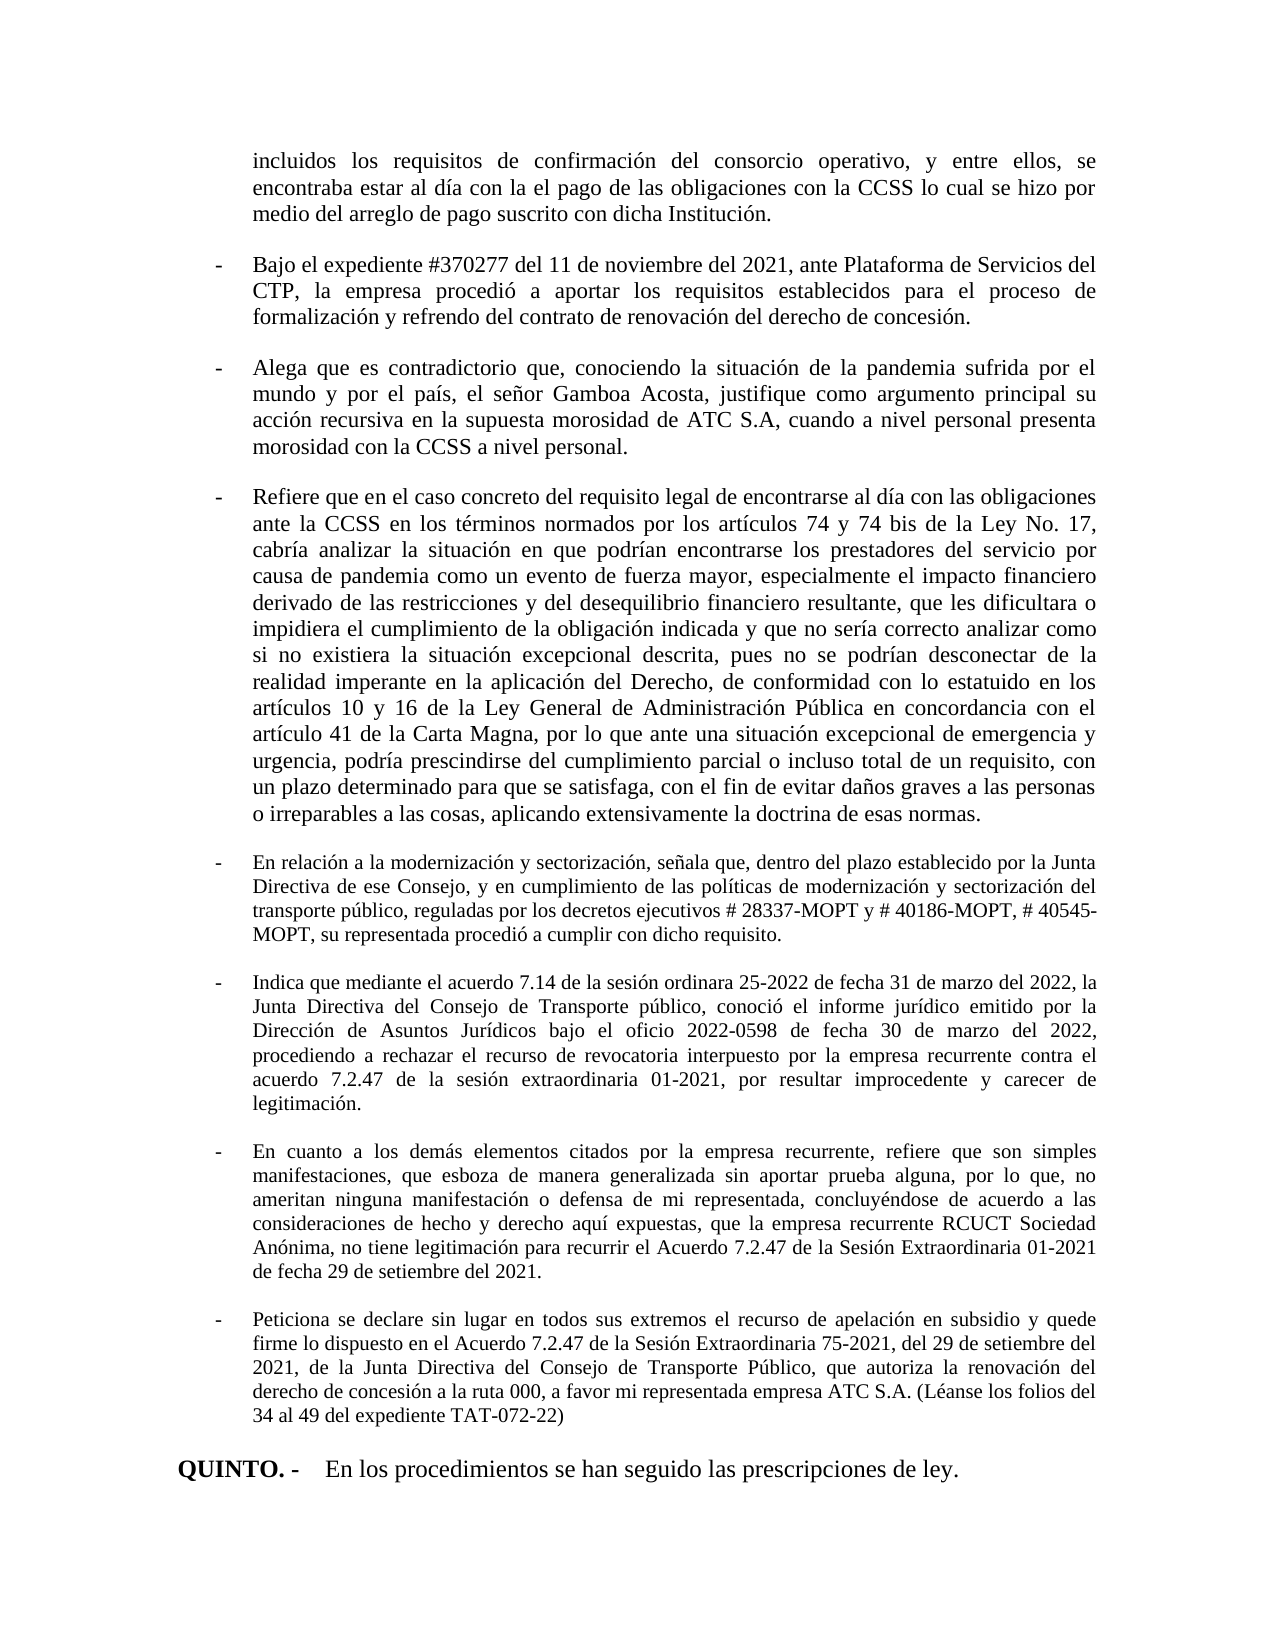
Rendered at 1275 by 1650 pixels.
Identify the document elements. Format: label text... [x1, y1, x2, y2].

list Alega que es contradictorio que, conociendo la situación de la pandemia sufrida por el mundo y por el país, el señor Gamboa Acosta, justifique como argumento principal su acción recursiva en la supuesta morosidad de ATC S.A, cuando a nivel personal presenta morosidad con la CCSS a nivel personal. [215, 354, 1098, 459]
list En cuanto a los demás elementos citados por la empresa recurrente, refiere que son simples manifestaciones, que esboza de manera generalizada sin aportar prueba alguna, por lo que, no ameritan ninguna manifestación o defensa de mi representada, concluyéndose de acuerdo a las consideraciones de hecho y derecho aquí expuestas, que la empresa recurrente RCUCT Sociedad Anónima, no tiene legitimación para recurrir el Acuerdo 7.2.47 de la Sesión Extraordinaria 01-2021 de fecha 29 de setiembre del 2021. [215, 1139, 1098, 1283]
list Bajo el expediente #370277 del 11 de noviembre del 2021, ante Plataforma de Servicios del CTP, la empresa procedió a aportar los requisitos establecidos para el proceso de formalización y refrendo del contrato de renovación del derecho de concesión. [215, 251, 1098, 330]
text QUINTO. - En los procedimientos se han seguido las prescripciones de ley. [177, 1454, 1098, 1483]
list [215, 148, 1098, 227]
list Refiere que en el caso concreto del requisito legal de encontrarse al día con las obligaciones ante la CCSS en los términos normados por los artículos 74 y 74 bis de la Ley No. 17, cabría analizar la situación en que podrían encontrarse los prestadores del servicio por causa de pandemia como un evento de fuerza mayor, especialmente el impacto financiero derivado de las restricciones y del desequilibrio financiero resultante, que les dificultara o impidiera el cumplimiento de la obligación indicada y que no sería correcto analizar como si no existiera la situación excepcional descrita, pues no se podrían desconectar de la realidad imperante en la aplicación del Derecho, de conformidad con lo estatuido en los artículos 10 y 16 de la Ley General de Administración Pública en concordancia con el artículo 41 de la Carta Magna, por lo que ante una situación excepcional de emergencia y urgencia, podría prescindirse del cumplimiento parcial o incluso total de un requisito, con un plazo determinado para que se satisfaga, con el fin de evitar daños graves a las personas o irreparables a las cosas, aplicando extensivamente la doctrina de esas normas. [215, 483, 1098, 826]
list Indica que mediante el acuerdo 7.14 de la sesión ordinara 25-2022 de fecha 31 de marzo del 2022, la Junta Directiva del Consejo de Transporte público, conoció el informe jurídico emitido por la Dirección de Asuntos Jurídicos bajo el oficio 2022-0598 de fecha 30 de marzo del 2022, procediendo a rechazar el recurso de revocatoria interpuesto por la empresa recurrente contra el acuerdo 7.2.47 de la sesión extraordinaria 01-2021, por resultar improcedente y carecer de legitimación. [215, 970, 1098, 1115]
list Peticiona se declare sin lugar en todos sus extremos el recurso de apelación en subsidio y quede firme lo dispuesto en el Acuerdo 7.2.47 de la Sesión Extraordinaria 75-2021, del 29 de setiembre del 2021, de la Junta Directiva del Consejo de Transporte Público, que autoriza la renovación del derecho de concesión a la ruta 000, a favor mi representada empresa ATC S.A. (Léanse los folios del 34 al 49 del expediente TAT-072-22) [215, 1307, 1098, 1427]
list En relación a la modernización y sectorización, señala que, dentro del plazo establecido por la Junta Directiva de ese Consejo, y en cumplimiento de las políticas de modernización y sectorización del transporte público, reguladas por los decretos ejecutivos # 28337-MOPT y # 40186-MOPT, # 40545-MOPT, su representada procedió a cumplir con dicho requisito. [215, 850, 1098, 946]
